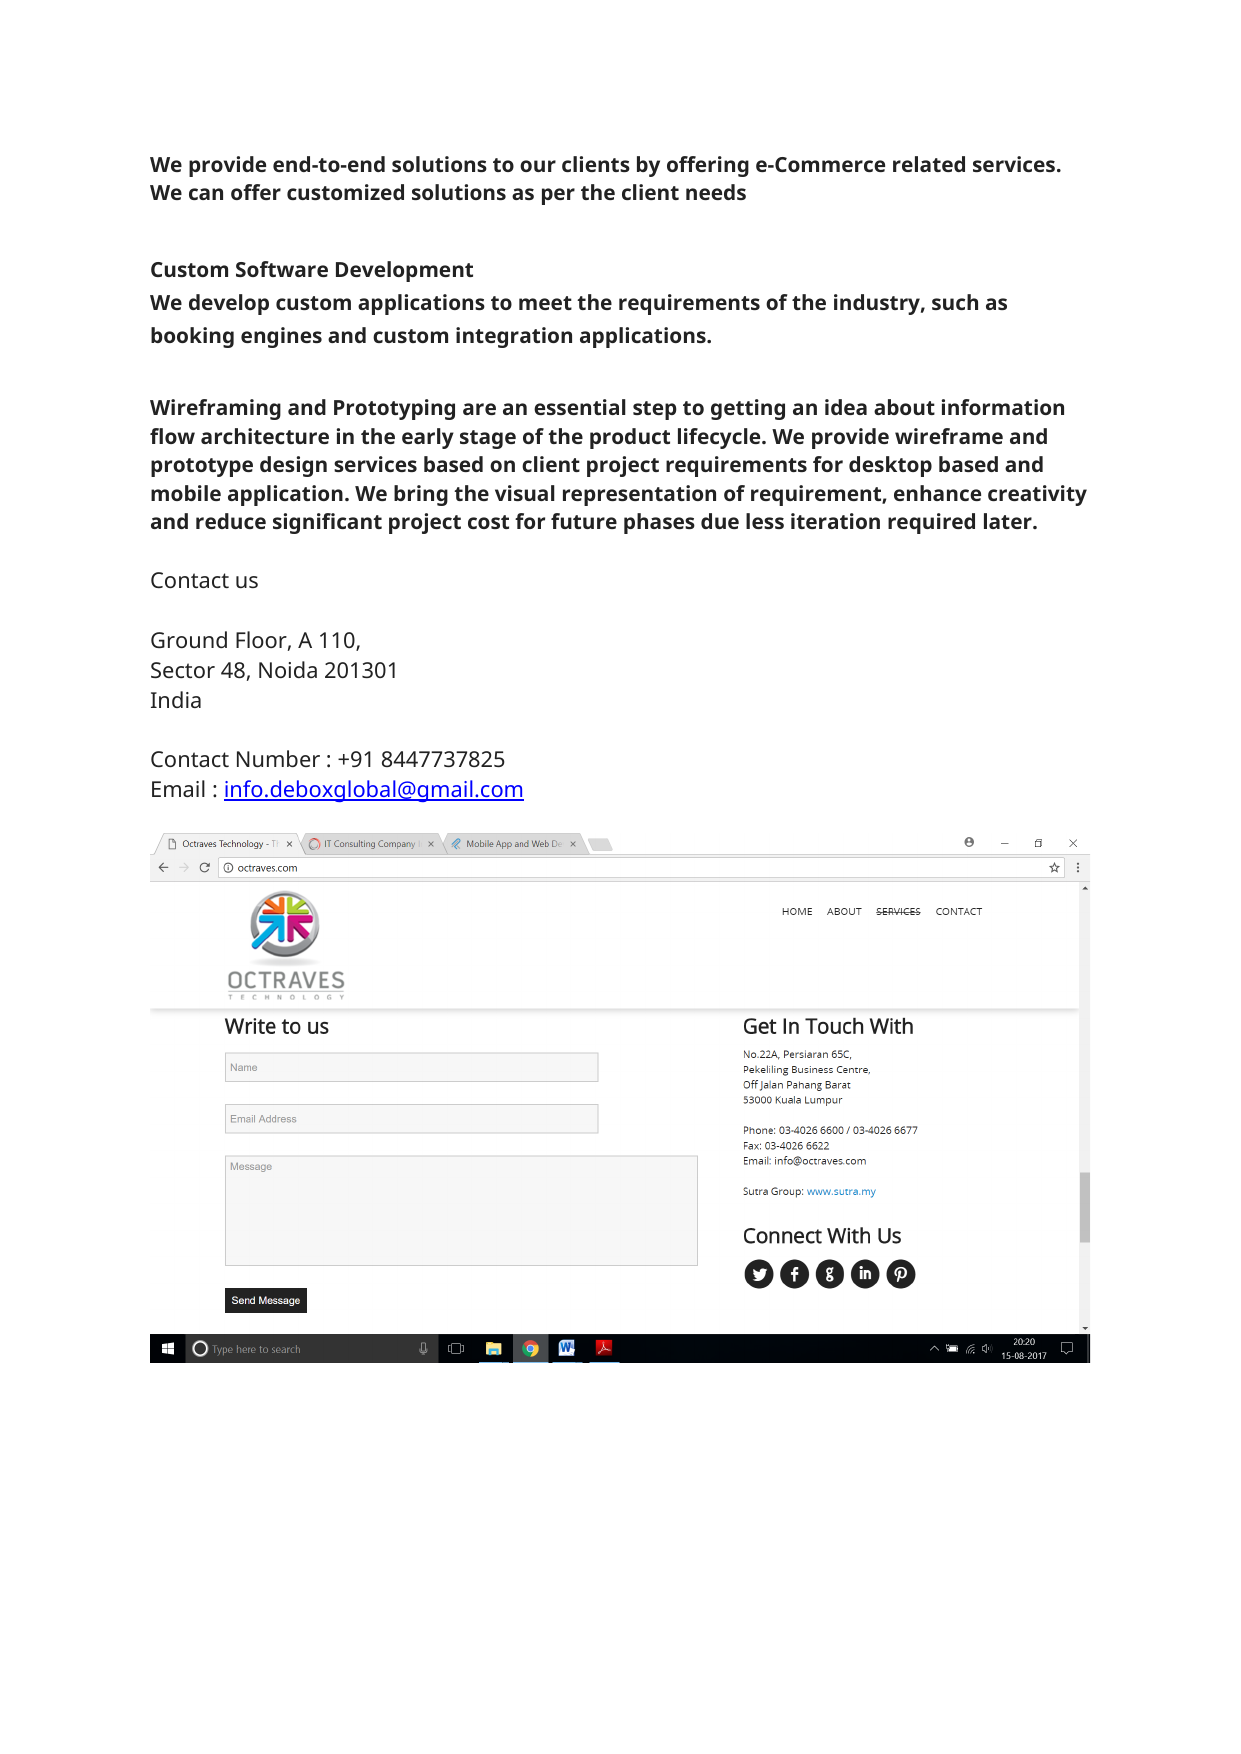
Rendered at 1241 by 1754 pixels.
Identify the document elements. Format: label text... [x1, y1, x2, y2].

text We develop custom applications to meet the requirements of the industry, such as booking engines and custom integration applications. [150, 284, 1090, 349]
text Custom Software Development [150, 255, 1090, 284]
text Contact us [150, 565, 1090, 595]
text India [150, 684, 1090, 714]
text Contact Number : +91 8447737825 [150, 744, 1090, 774]
text Email : info.deboxglobal@gmail.com [150, 774, 1090, 804]
text Wireframing and Prototyping are an essential step to getting an idea about information flow architecture in the early stage of the product lifecycle. We provide wireframe and prototype design services based on client project requirements for desktop based and mobile application. We bring the visual representation of requirement, enhance creativity and reduce significant project cost for future phases due less iteration required later. [150, 393, 1090, 536]
text Ground Floor, A 110, [150, 625, 1090, 655]
picture [150, 833, 1091, 1363]
text We provide end-to-end solutions to our clients by offering e-Commerce related services. We can offer customized solutions as per the client needs [150, 150, 1090, 207]
text Sector 48, Noida 201301 [150, 655, 1090, 684]
